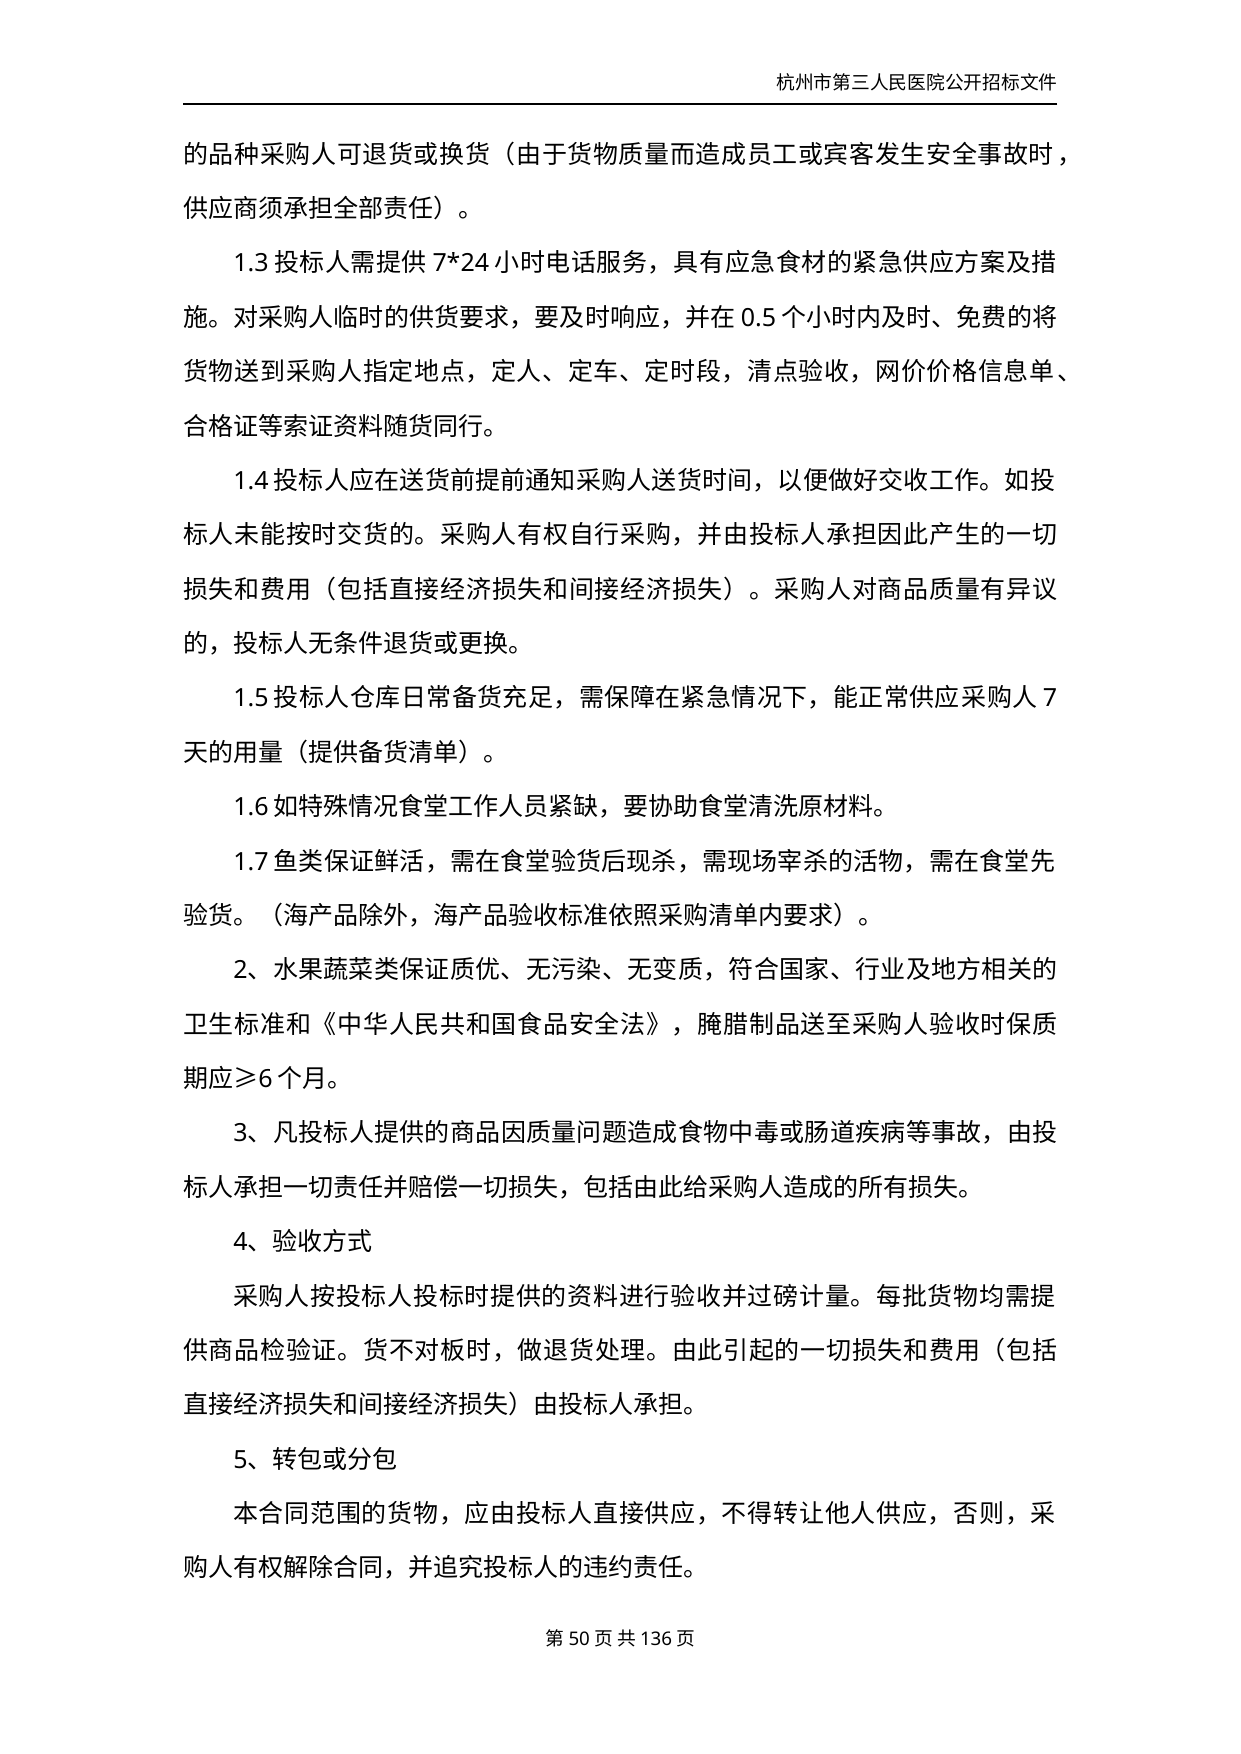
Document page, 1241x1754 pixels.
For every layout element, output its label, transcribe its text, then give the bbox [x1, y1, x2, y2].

text 1.4投标人应在送货前提前通知采购人送货时间，以便做好交收工作。如投标人未能按时交货的。采购人有权自行采购，并由投标人承担因此产生的一切损失和费用（包括直接经济损失和间接经济损失）。采购人对商品质量有异议的，投标人无条件退货或更换。 [183, 460, 1057, 660]
text 1.7鱼类保证鲜活，需在食堂验货后现杀，需现场宰杀的活物，需在食堂先验货。（海产品除外，海产品验收标准依照采购清单内要求）。 [183, 841, 1057, 932]
text 2、水果蔬菜类保证质优、无污染、无变质，符合国家、行业及地方相关的卫生标准和《中华人民共和国食品安全法》，腌腊制品送至采购人验收时保质期应≥6个月。 [183, 950, 1057, 1095]
text 5、转包或分包 [183, 1439, 1057, 1475]
text 1.5投标人仓库日常备货充足，需保障在紧急情况下，能正常供应采购人7天的用量（提供备货清单）。 [183, 678, 1057, 768]
text 1.3投标人需提供7*24小时电话服务，具有应急食材的紧急供应方案及措施。对采购人临时的供货要求，要及时响应，并在0.5个小时内及时、免费的将货物送到采购人指定地点，定人、定车、定时段，清点验收，网价价格信息单、合格证等索证资料随货同行。 [183, 243, 1057, 442]
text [183, 134, 1057, 225]
text 1.6如特殊情况食堂工作人员紧缺，要协助食堂清洗原材料。 [183, 787, 1057, 823]
text 3、凡投标人提供的商品因质量问题造成食物中毒或肠道疾病等事故，由投标人承担一切责任并赔偿一切损失，包括由此给采购人造成的所有损失。 [183, 1113, 1057, 1203]
text 本合同范围的货物，应由投标人直接供应，不得转让他人供应，否则，采购人有权解除合同，并追究投标人的违约责任。 [183, 1493, 1057, 1584]
text 4、验收方式 [183, 1222, 1057, 1258]
text 采购人按投标人投标时提供的资料进行验收并过磅计量。每批货物均需提供商品检验证。货不对板时，做退货处理。由此引起的一切损失和费用（包括直接经济损失和间接经济损失）由投标人承担。 [183, 1276, 1057, 1421]
